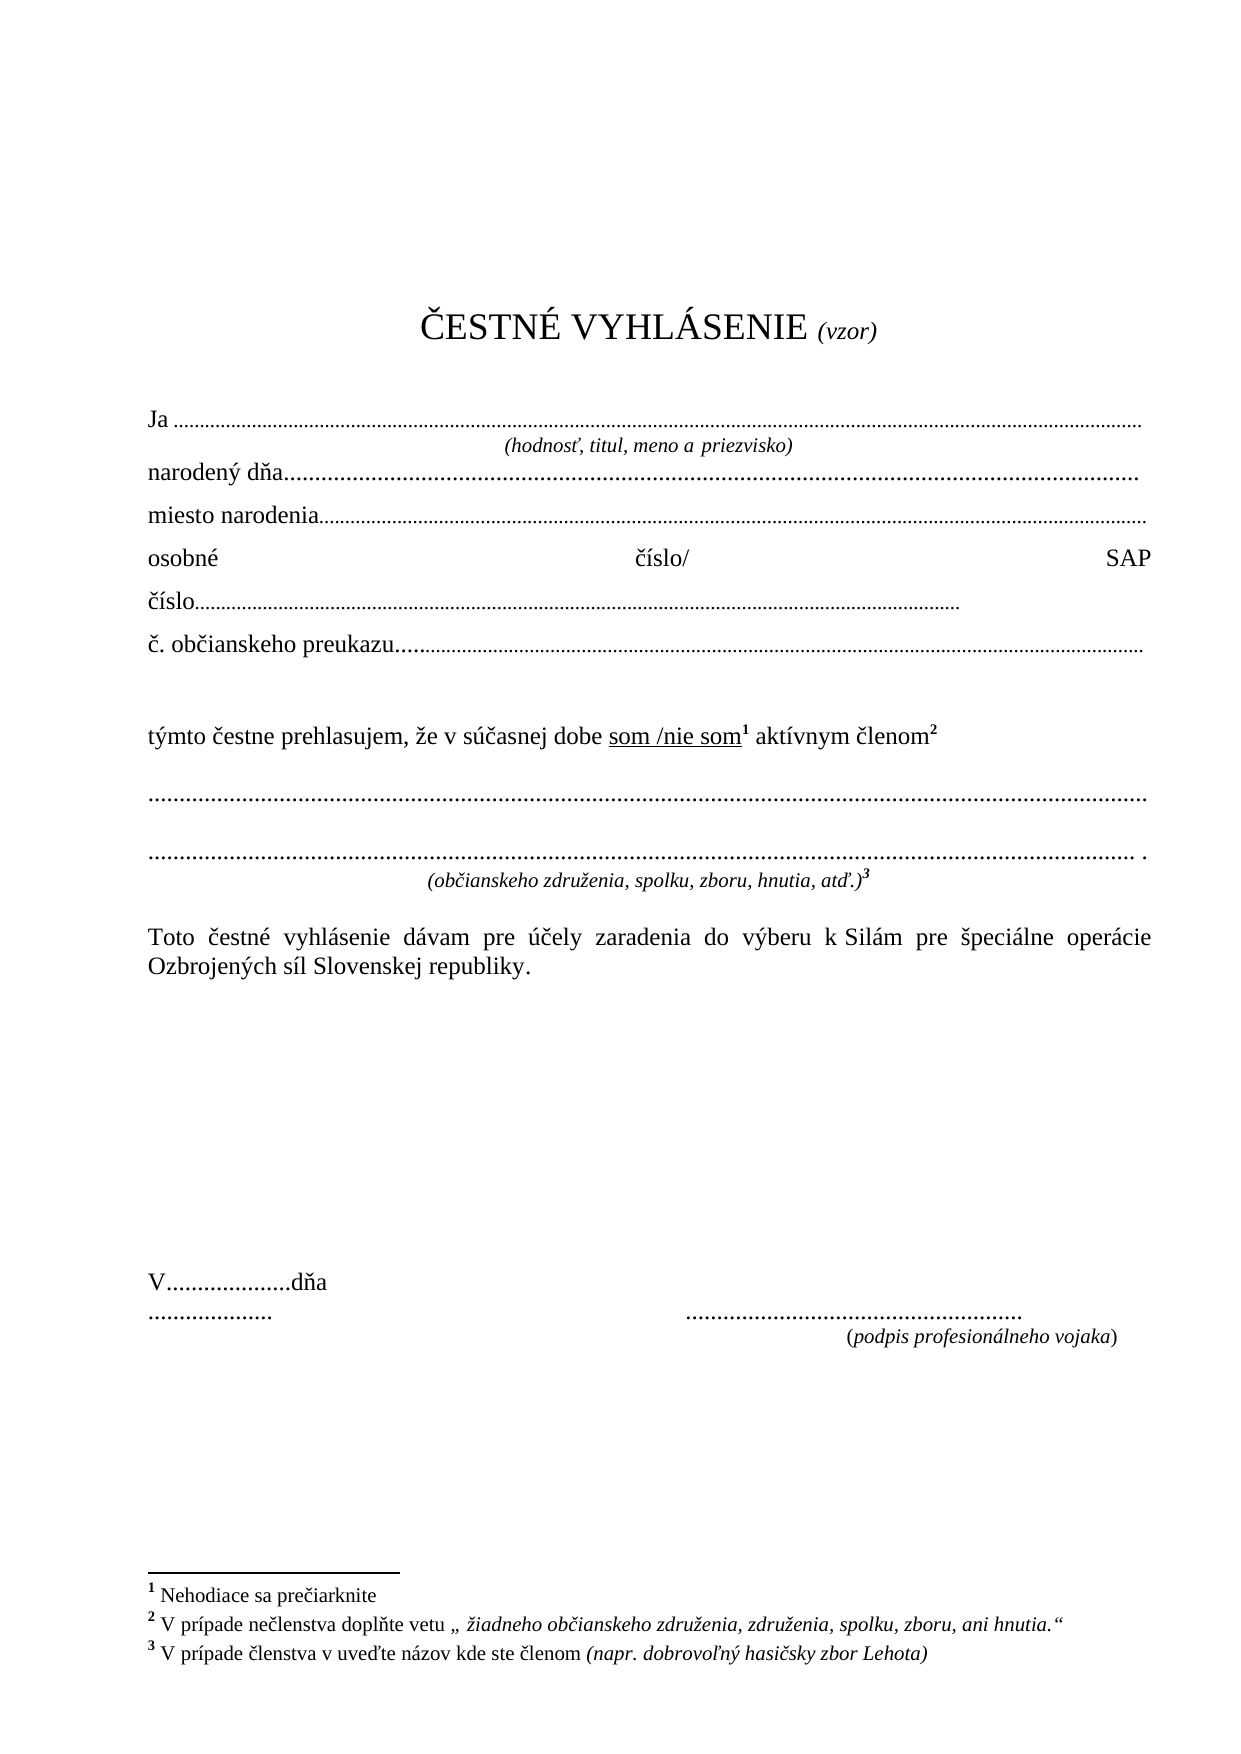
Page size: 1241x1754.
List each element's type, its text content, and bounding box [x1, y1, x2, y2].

text ................................................................................................................................................................ [148, 778, 1152, 807]
text ČESTNÉ VYHLÁSENIE (vzor) [148, 304, 1152, 347]
text č. občianskeho preukazu............................................................................................................................................... [148, 629, 1152, 658]
text (občianskeho združenia, spolku, zboru, hnutia, atď.) [148, 864, 1152, 893]
text osobné číslo/ SAP číslo................................................................................................................................................... [148, 543, 1152, 615]
text miesto narodenia............................................................................................................................................................... [148, 500, 1152, 529]
text Toto čestné vyhlásenie dávam pre účely zaradenia do výberu k Silám pre špeciálne operácie Ozbrojených síl Slovenskej republiky. [148, 922, 1152, 979]
text V....................dňa .................... ...................................................... [148, 1267, 1152, 1324]
text Ja .......................................................................................................................................................................................... [148, 404, 1152, 433]
text (podpis profesionálneho vojaka) [812, 1324, 1152, 1348]
text (hodnosť, titul, meno a priezvisko) [148, 433, 1152, 457]
text týmto čestne prehlasujem, že v súčasnej dobe som /nie som aktívnym členom [148, 721, 1152, 749]
text narodený dňa......................................................................................................................................... [148, 457, 1152, 486]
text .............................................................................................................................................................. . [148, 836, 1152, 864]
